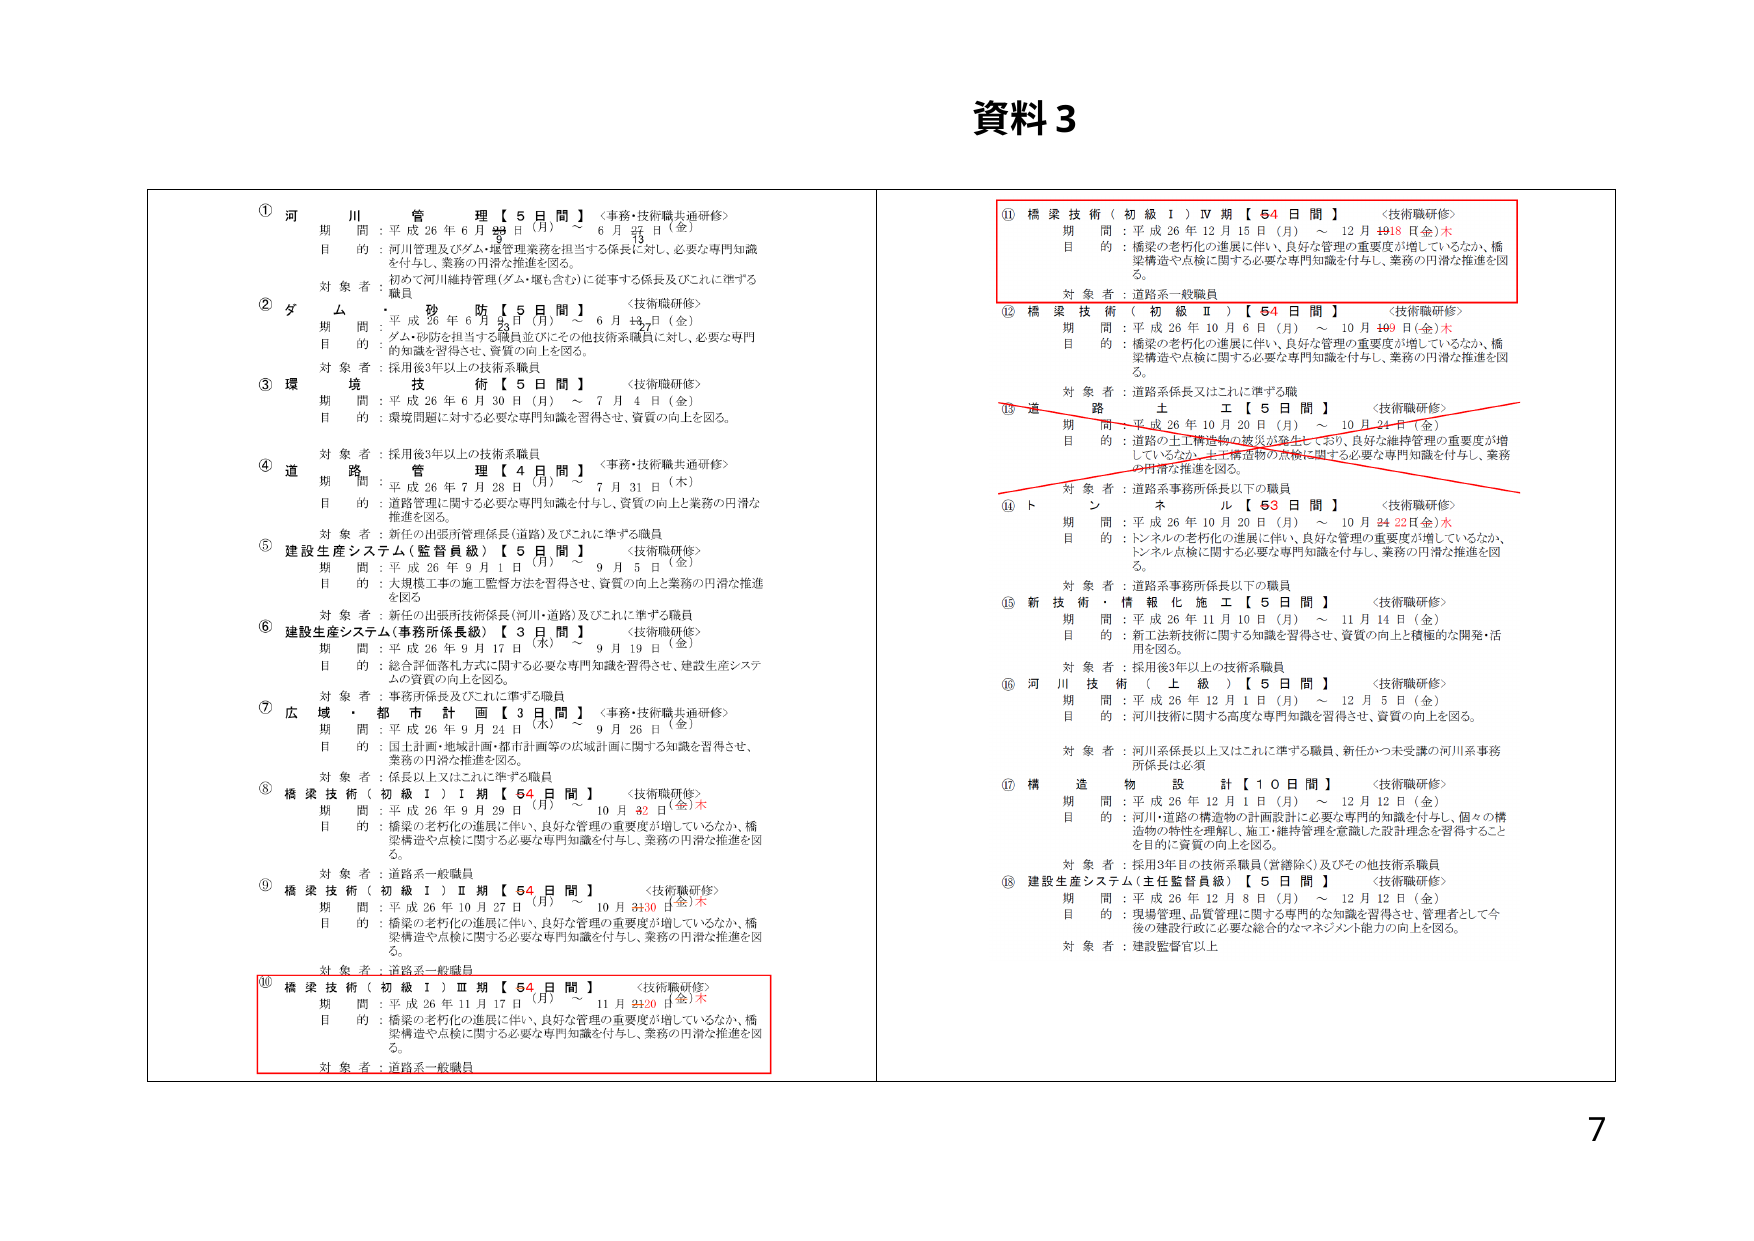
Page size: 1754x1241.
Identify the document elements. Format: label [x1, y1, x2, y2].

picture [256, 202, 788, 1081]
table_header [148, 190, 876, 1081]
table_header [877, 190, 1615, 1081]
